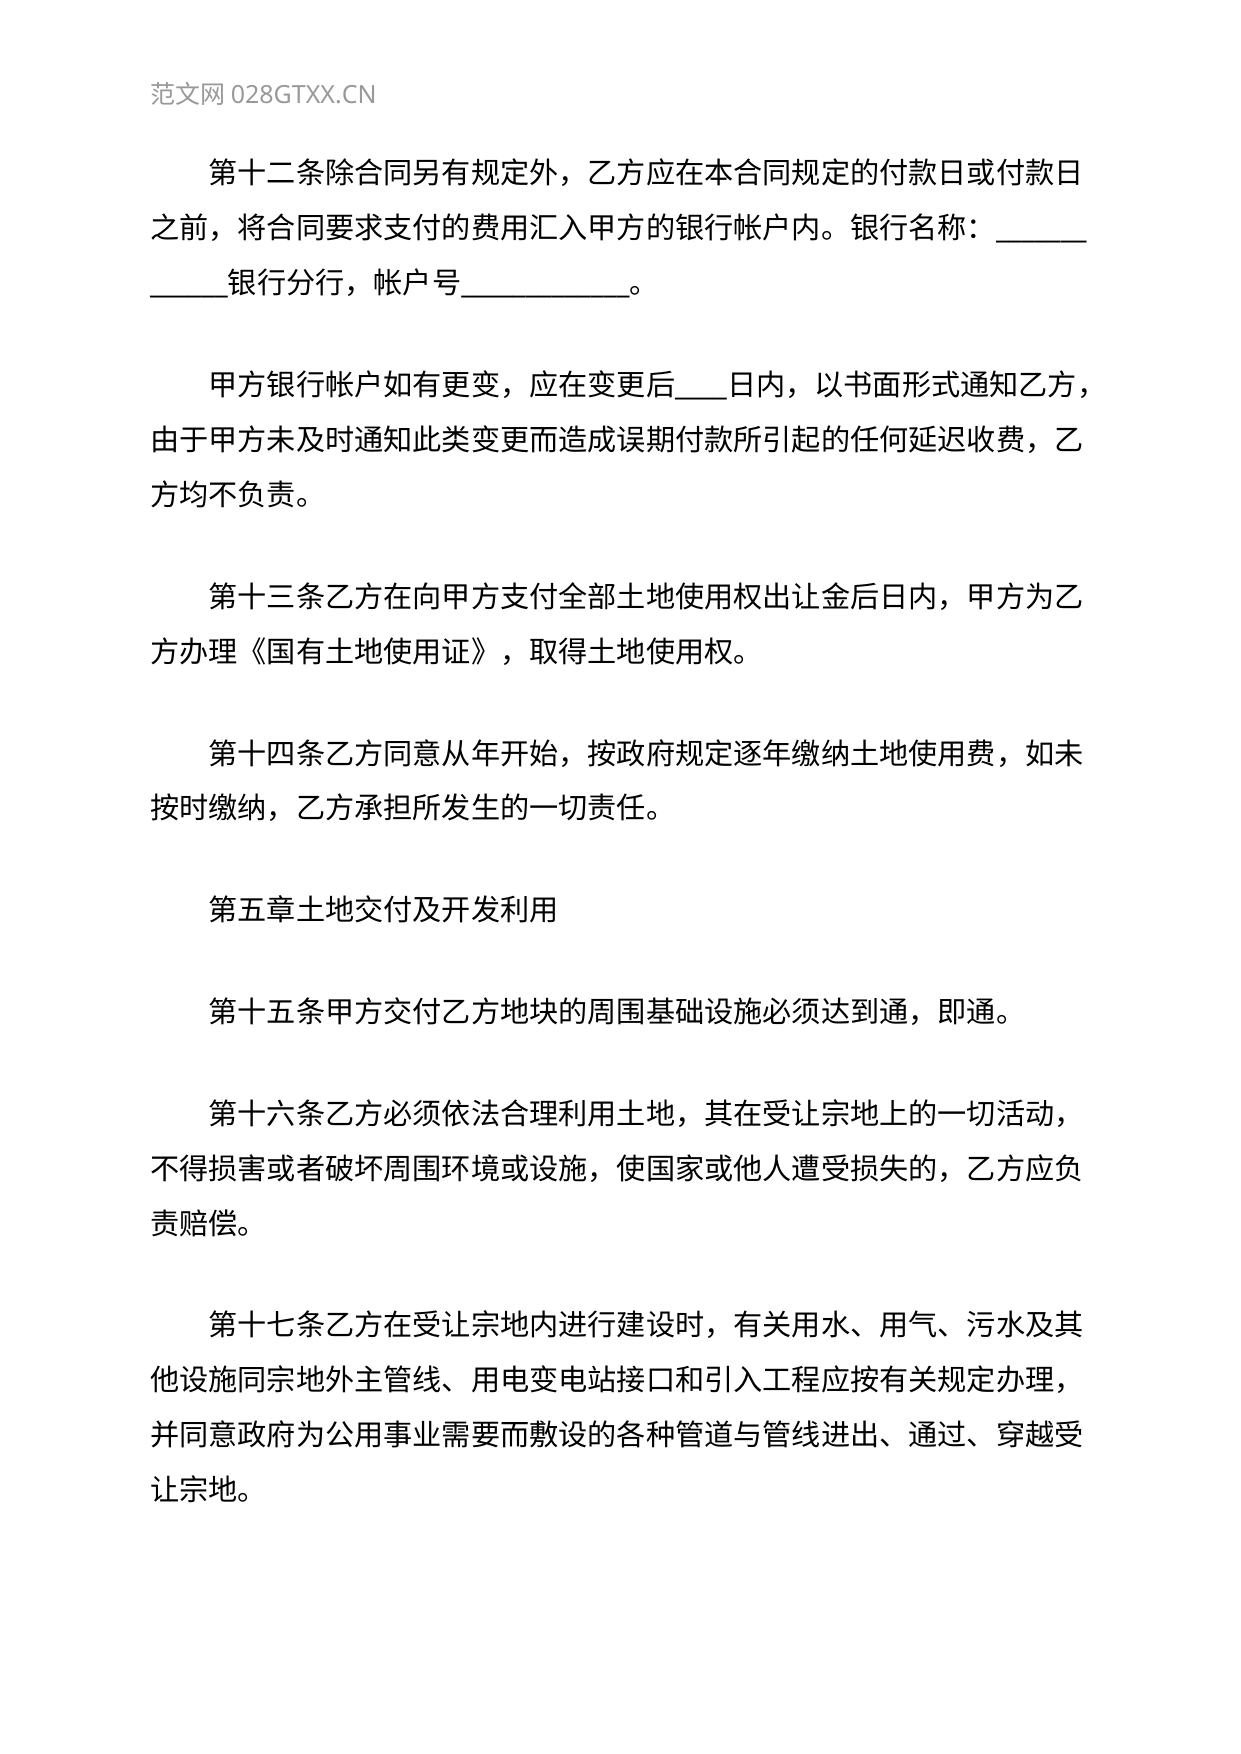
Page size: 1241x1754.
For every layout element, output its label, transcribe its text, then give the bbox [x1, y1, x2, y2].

text 第十六条乙方必须依法合理利用土地，其在受让宗地上的一切活动，不得损害或者破坏周围环境或设施，使国家或他人遭受损失的，乙方应负责赔偿。 [150, 1090, 1090, 1242]
text 第五章土地交付及开发利用 [150, 887, 1090, 929]
text 第十七条乙方在受让宗地内进行建设时，有关用水、用气、污水及其他设施同宗地外主管线、用电变电站接口和引入工程应按有关规定办理，并同意政府为公用事业需要而敷设的各种管道与管线进出、通过、穿越受让宗地。 [150, 1302, 1090, 1509]
text 第十四条乙方同意从年开始，按政府规定逐年缴纳土地使用费，如未按时缴纳，乙方承担所发生的一切责任。 [150, 730, 1090, 827]
text 第十五条甲方交付乙方地块的周围基础设施必须达到通，即通。 [150, 989, 1090, 1031]
text 甲方银行帐户如有更变，应在变更后____日内，以书面形式通知乙方，由于甲方未及时通知此类变更而造成误期付款所引起的任何延迟收费，乙方均不负责。 [150, 362, 1090, 514]
text 第十二条除合同另有规定外，乙方应在本合同规定的付款日或付款日之前，将合同要求支付的费用汇入甲方的银行帐户内。银行名称：_____________银行分行，帐户号_____________。 [150, 150, 1090, 302]
text 第十三条乙方在向甲方支付全部土地使用权出让金后日内，甲方为乙方办理《国有土地使用证》，取得土地使用权。 [150, 573, 1090, 671]
